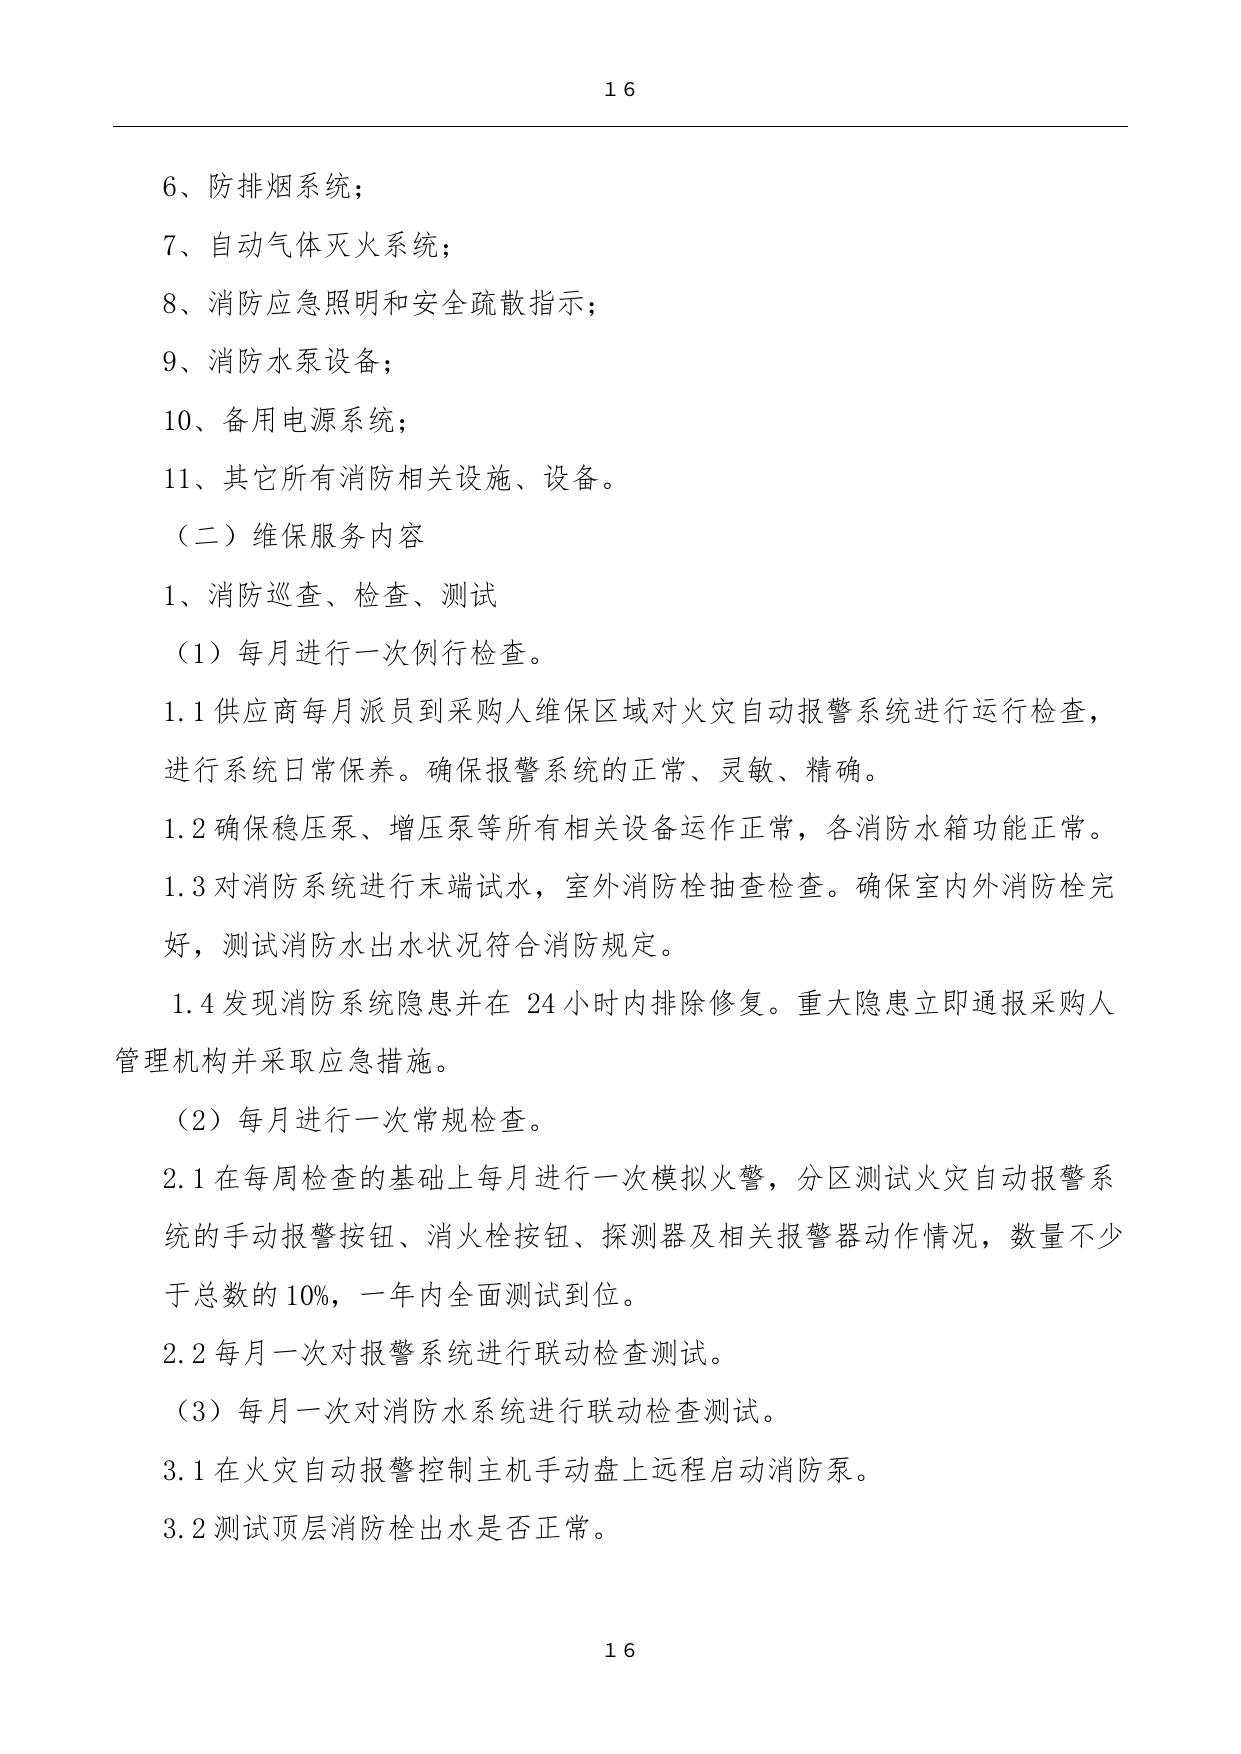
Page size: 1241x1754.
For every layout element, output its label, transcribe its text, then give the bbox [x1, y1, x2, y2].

text （二）维保服务内容 [163, 500, 1128, 558]
text 6、防排烟系统； [162, 150, 1128, 208]
text 7、自动气体灭火系统； [162, 208, 1128, 267]
text 1.2确保稳压泵、增压泵等所有相关设备运作正常，各消防水箱功能正常。 [162, 792, 1128, 850]
text 1.4发现消防系统隐患并在 24小时内排除修复。重大隐患立即通报采购人管理机构并采取应急措施。 [112, 967, 1128, 1083]
text 9、消防水泵设备； [162, 325, 1128, 383]
text 3.1在火灾自动报警控制主机手动盘上远程启动消防泵。 [162, 1433, 1128, 1492]
text 2.1在每周检查的基础上每月进行一次模拟火警，分区测试火灾自动报警系统的手动报警按钮、消火栓按钮、探测器及相关报警器动作情况，数量不少于总数的10%，一年内全面测试到位。 [162, 1142, 1128, 1317]
text （1）每月进行一次例行检查。 [162, 617, 1128, 675]
text 1.1供应商每月派员到采购人维保区域对火灾自动报警系统进行运行检查，进行系统日常保养。确保报警系统的正常、灵敏、精确。 [162, 675, 1128, 792]
text 1.3对消防系统进行末端试水，室外消防栓抽查检查。确保室内外消防栓完好，测试消防水出水状况符合消防规定。 [162, 850, 1128, 967]
text 1、消防巡查、检查、测试 [162, 558, 1128, 617]
text 11、其它所有消防相关设施、设备。 [162, 442, 1128, 500]
text 3.2测试顶层消防栓出水是否正常。 [162, 1492, 1128, 1550]
text 8、消防应急照明和安全疏散指示； [162, 267, 1128, 325]
text （3）每月一次对消防水系统进行联动检查测试。 [162, 1375, 1128, 1433]
text 10、备用电源系统； [162, 383, 1128, 442]
text 2.2每月一次对报警系统进行联动检查测试。 [162, 1317, 1128, 1375]
text （2）每月进行一次常规检查。 [162, 1083, 1128, 1142]
